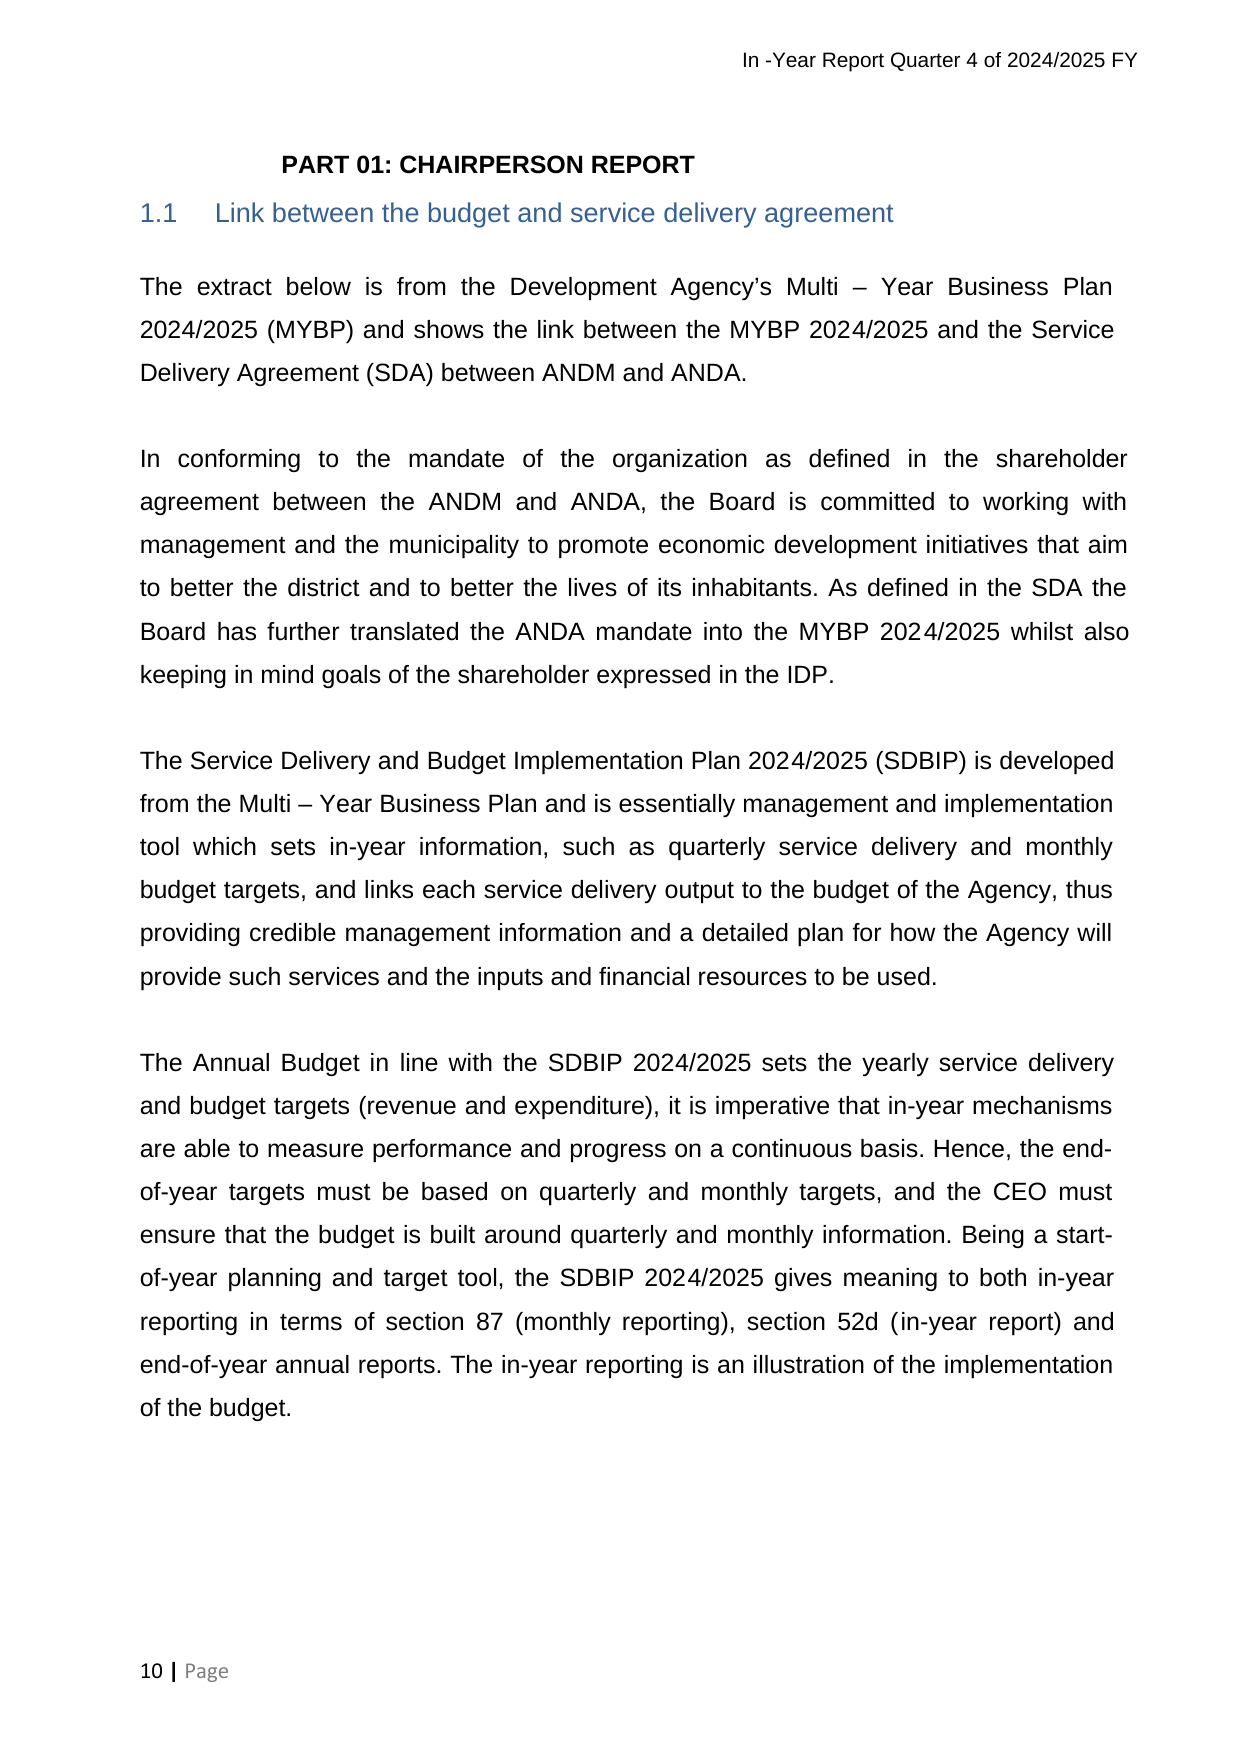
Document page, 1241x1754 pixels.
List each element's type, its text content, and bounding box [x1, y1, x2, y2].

text The Service Delivery and Budget Implementation Plan 2024/2025 (SDBIP) is developed from the Multi – Year Business Plan and is essentially management and implementation tool which sets in-year information, such as quarterly service delivery and monthly budget targets, and links each service delivery output to the budget of the Agency, thus providing credible management information and a detailed plan for how the Agency will provide such services and the inputs and financial resources to be used. [139, 746, 1115, 990]
subtitle Link between the budget and service delivery agreement [139, 197, 1138, 228]
text The extract below is from the Development Agency’s Multi – Year Business Plan 2024/2025 (MYBP) and shows the link between the MYBP 2024/2025 and the Service Delivery Agreement (SDA) between ANDM and ANDA. [139, 272, 1115, 387]
text In conforming to the mandate of the organization as defined in the shareholder agreement between the ANDM and ANDA, the Board is committed to working with management and the municipality to promote economic development initiatives that aim to better the district and to better the lives of its inhabitants. As defined in the SDA the Board has further translated the ANDA mandate into the MYBP 2024/2025 whilst also keeping in mind goals of the shareholder expressed in the IDP. [139, 444, 1129, 688]
subtitle PART 01: CHAIRPERSON REPORT [210, 150, 1138, 179]
text The Annual Budget in line with the SDBIP 2024/2025 sets the yearly service delivery and budget targets (revenue and expenditure), it is imperative that in-year mechanisms are able to measure performance and progress on a continuous basis. Hence, the end-of-year targets must be based on quarterly and monthly targets, and the CEO must ensure that the budget is built around quarterly and monthly information. Being a start- of-year planning and target tool, the SDBIP 2024/2025 gives meaning to both in-year reporting in terms of section 87 (monthly reporting), section 52d (in-year report) and end-of-year annual reports. The in-year reporting is an illustration of the implementation of the budget. [139, 1048, 1115, 1422]
